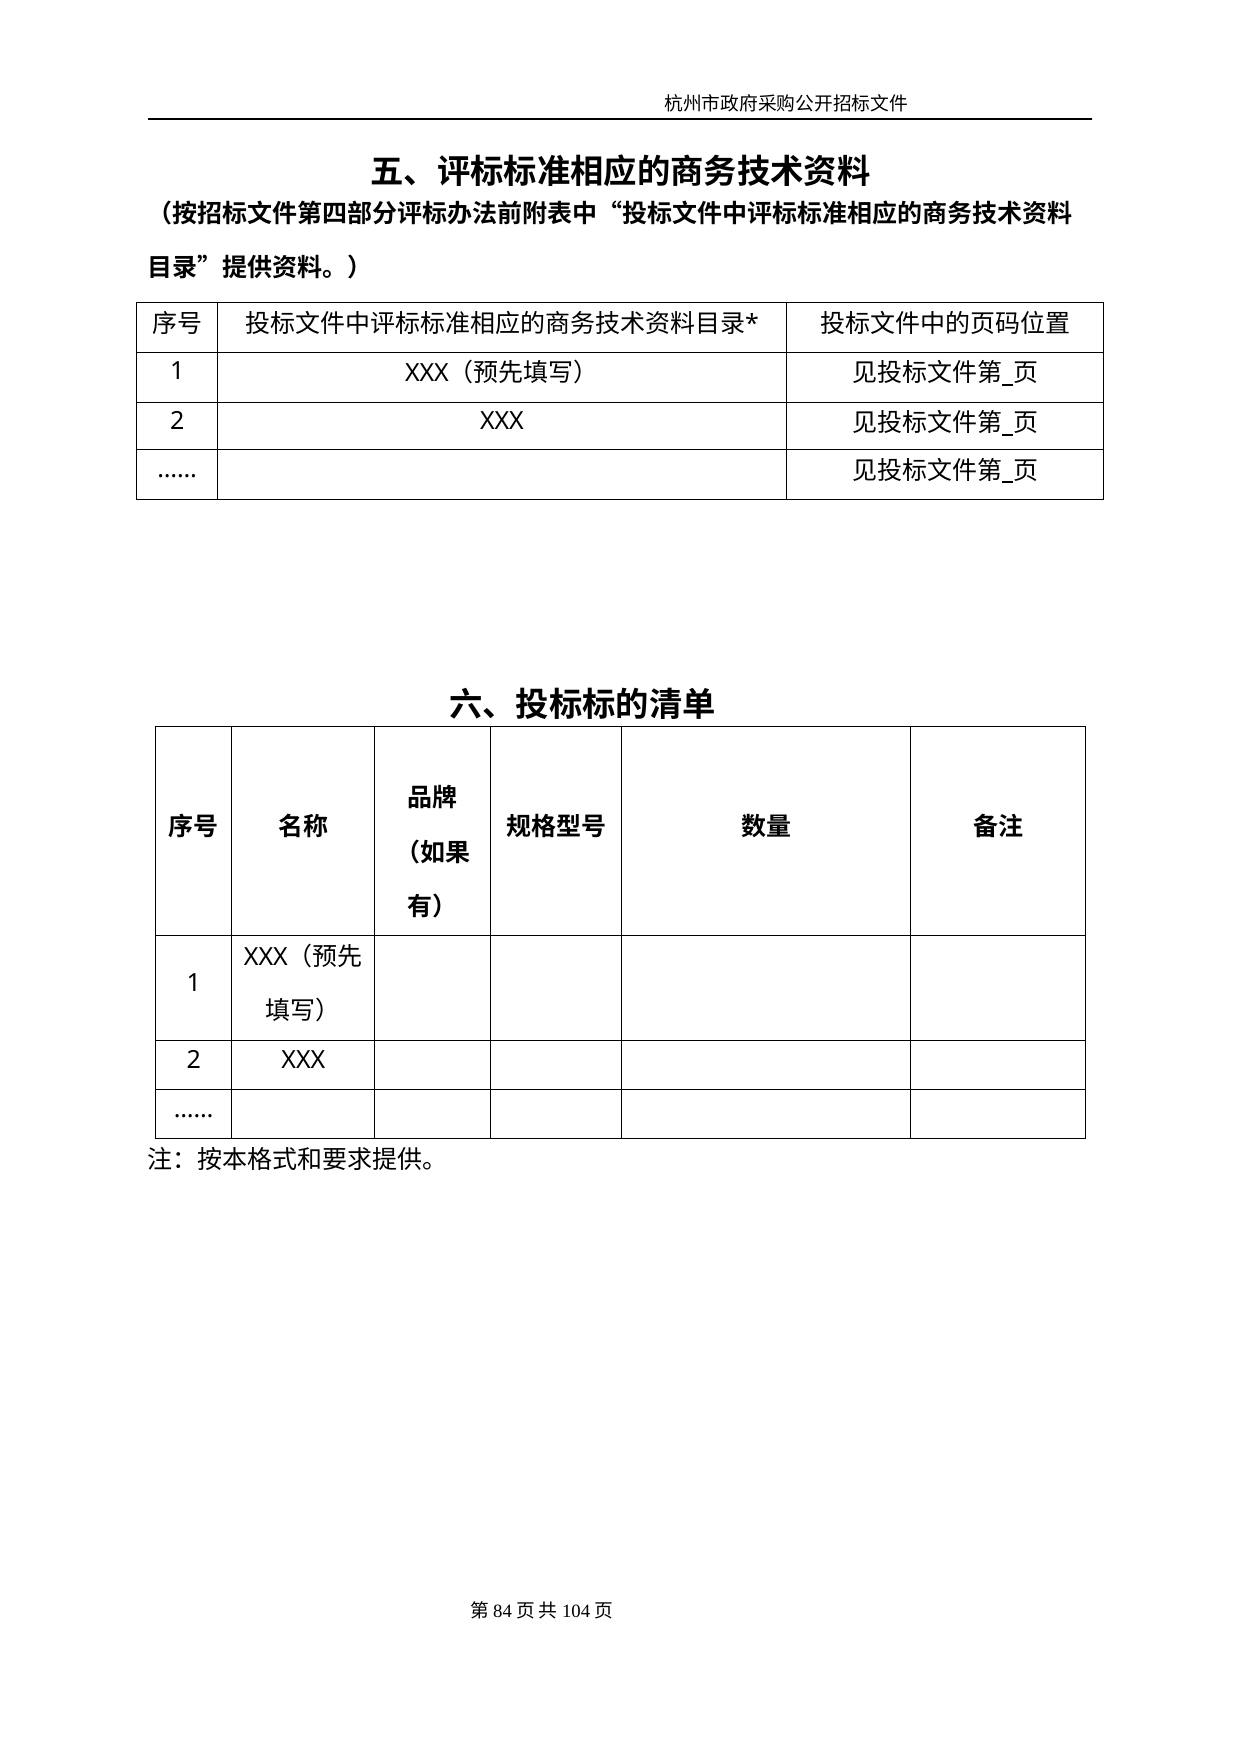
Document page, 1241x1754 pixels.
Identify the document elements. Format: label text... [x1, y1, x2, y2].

table_cell 见投标文件第 页 [787, 450, 1103, 498]
table_cell [911, 936, 1085, 1039]
table_cell 见投标文件第 页 [787, 353, 1103, 402]
table_header 名称 [232, 727, 374, 935]
table_cell [375, 936, 490, 1039]
table_cell [911, 1041, 1085, 1089]
table_header 序号 [137, 303, 217, 352]
table_header 备注 [911, 727, 1085, 935]
table_cell XXX [232, 1041, 374, 1089]
table_header 序号 [156, 727, 231, 935]
table_cell [491, 936, 621, 1039]
text 注：按本格式和要求提供。 [148, 1139, 1049, 1176]
table_cell XXX（预先填写） [232, 936, 374, 1039]
table_cell [375, 1090, 490, 1138]
table_cell 2 [137, 403, 217, 449]
table_cell XXX [218, 403, 786, 449]
table_cell 2 [156, 1041, 231, 1089]
table_cell [491, 1090, 621, 1138]
table_cell …… [137, 450, 217, 498]
table_cell …… [156, 1090, 231, 1138]
table_header 投标文件中的页码位置 [787, 303, 1103, 352]
table_header 数量 [622, 727, 910, 935]
table_header 品牌（如果有） [375, 727, 490, 935]
table_cell [911, 1090, 1085, 1138]
text 六、投标标的清单 [148, 677, 1092, 726]
table_cell 1 [137, 353, 217, 402]
table_cell [375, 1041, 490, 1089]
table_cell [491, 1041, 621, 1089]
table_cell 1 [156, 936, 231, 1039]
table_cell [622, 936, 910, 1039]
table_cell [232, 1090, 374, 1138]
table_cell [218, 450, 786, 498]
text 五、评标标准相应的商务技术资料 [148, 145, 1092, 193]
text （按招标文件第四部分评标办法前附表中“投标文件中评标标准相应的商务技术资料目录”提供资料。） [148, 193, 1092, 284]
table_header 规格型号 [491, 727, 621, 935]
table_header 投标文件中评标标准相应的商务技术资料目录* [218, 303, 786, 352]
table_cell [622, 1041, 910, 1089]
table_cell 见投标文件第 页 [787, 403, 1103, 449]
table_cell [622, 1090, 910, 1138]
table_cell XXX（预先填写） [218, 353, 786, 402]
